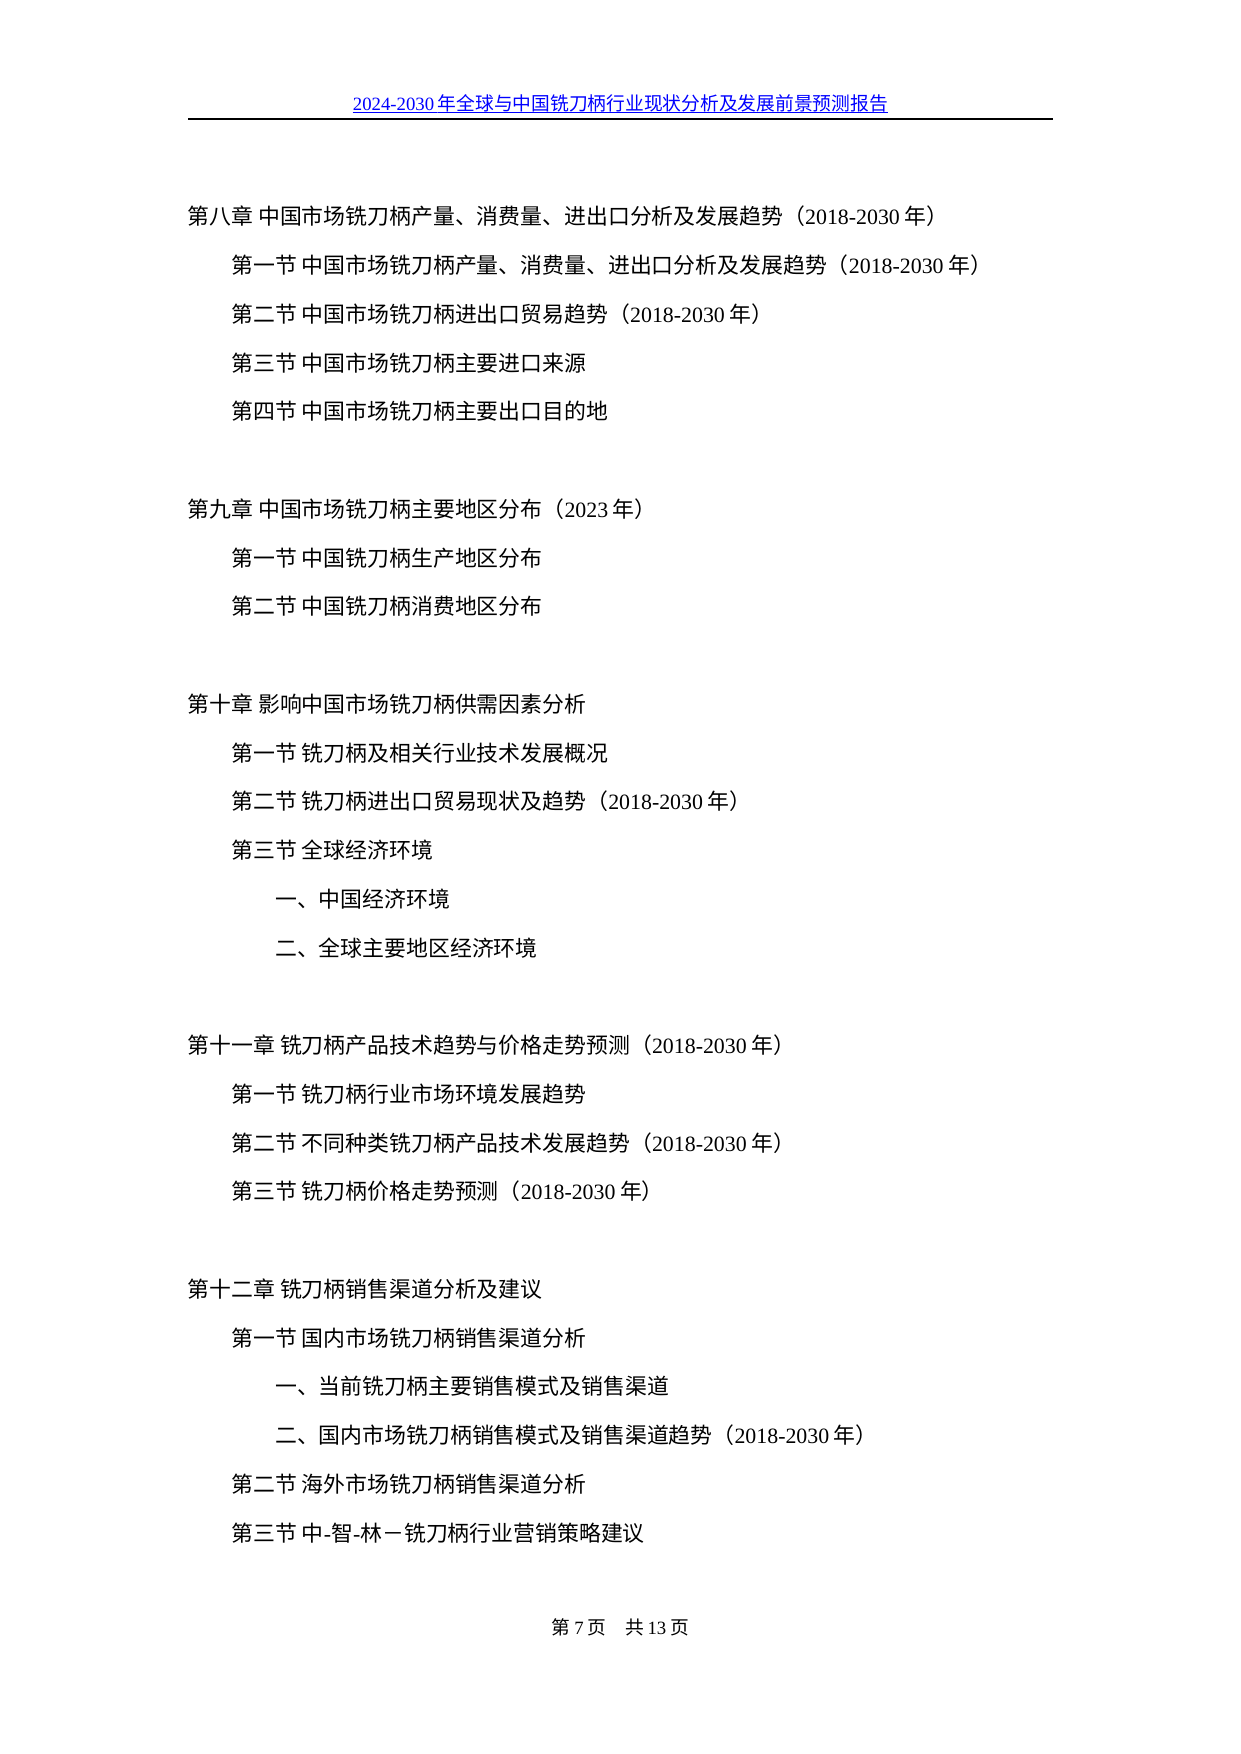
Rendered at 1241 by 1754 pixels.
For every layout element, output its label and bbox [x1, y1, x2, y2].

text [187, 150, 1053, 1548]
